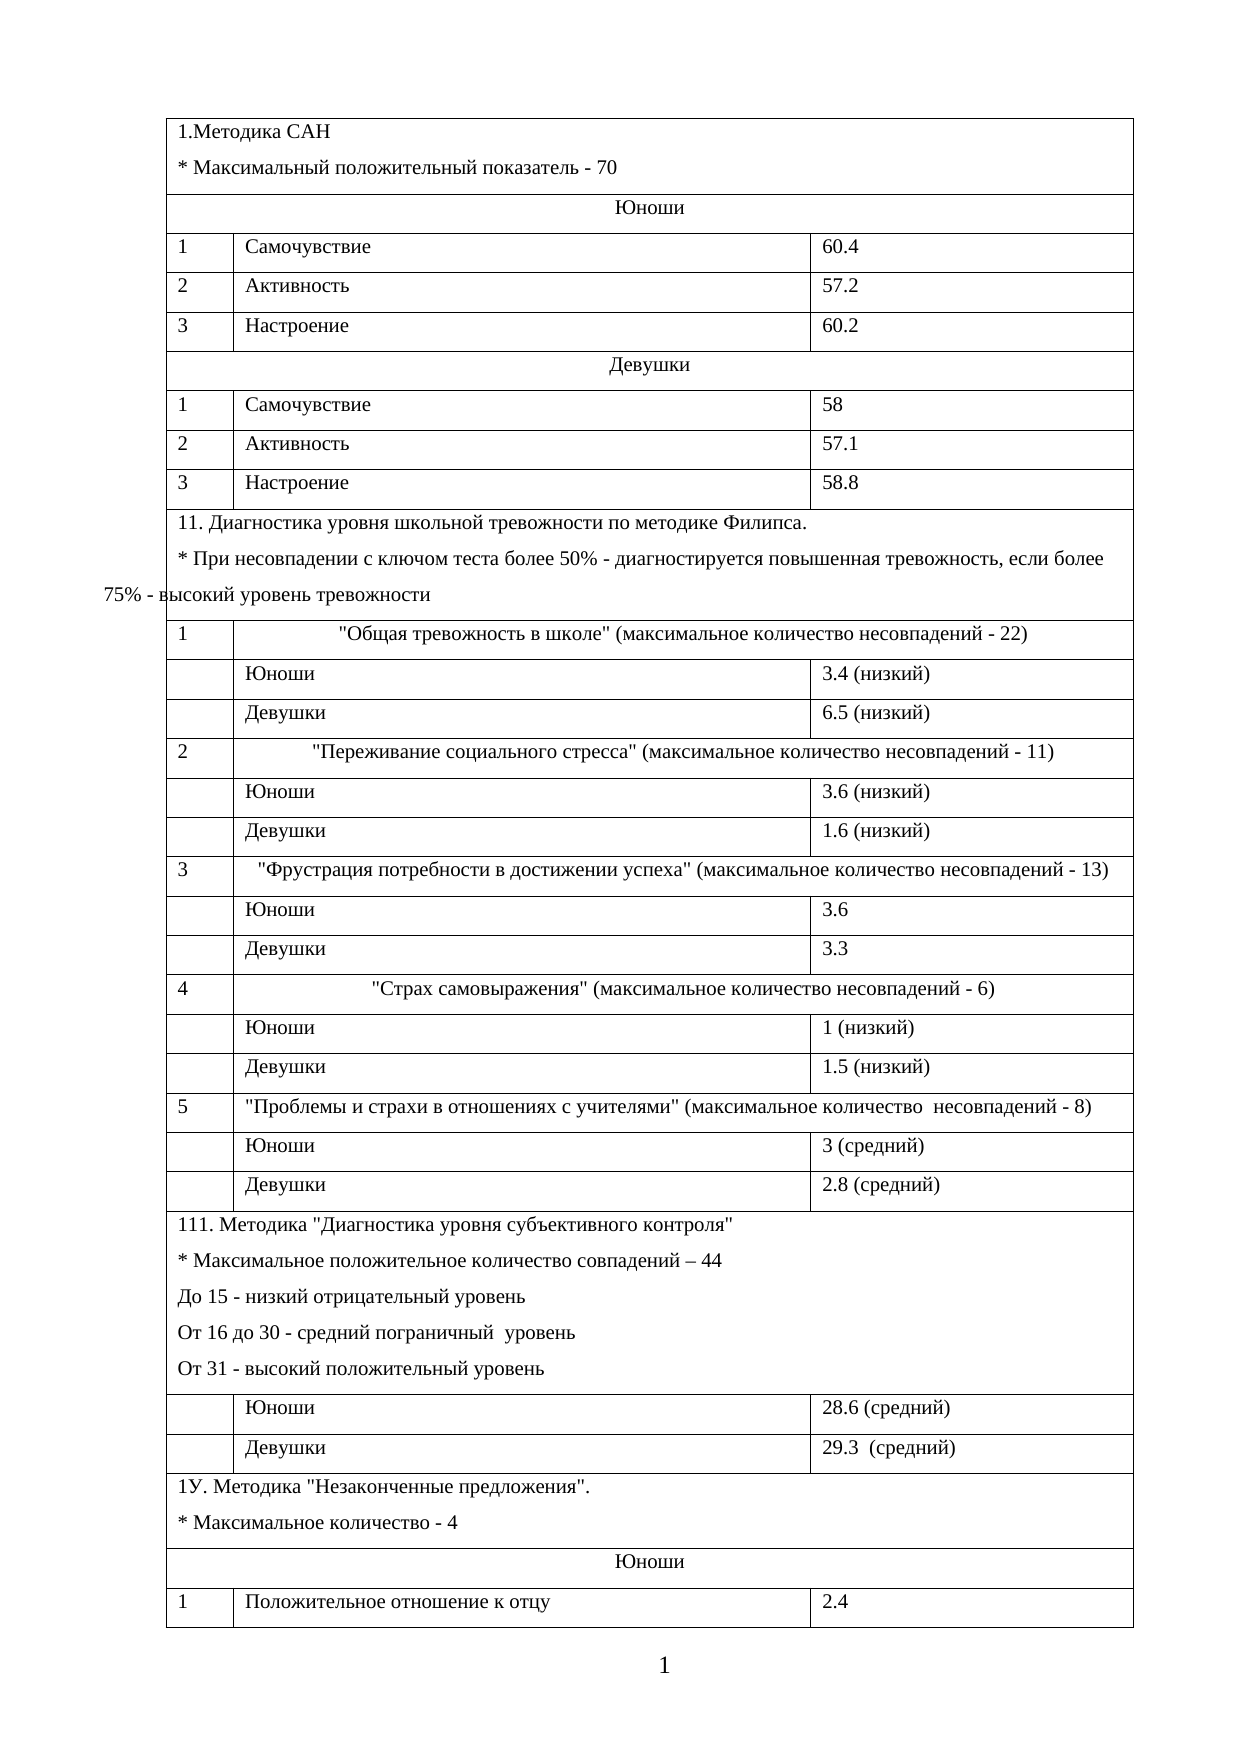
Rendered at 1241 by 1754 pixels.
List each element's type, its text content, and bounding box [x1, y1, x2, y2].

table_cell Девушки [234, 1054, 810, 1092]
table_cell Юноши [234, 1133, 810, 1171]
table_cell 5 [167, 1094, 233, 1132]
table_cell 57.2 [811, 273, 1133, 312]
table_cell 3 [167, 313, 233, 351]
table_cell Настроение [234, 470, 810, 508]
table_cell 1 [167, 234, 233, 272]
table_cell 1.6 (низкий) [811, 818, 1133, 856]
table_cell [167, 1172, 233, 1211]
table_cell 1У. Методика "Незаконченные предложения". * Максимальное количество - 4 [167, 1474, 1133, 1548]
table_cell 2 [167, 273, 233, 312]
table_cell Девушки [167, 352, 1133, 390]
table_cell "Фрустрация потребности в достижении успеха" (максимальное количество несовпадений - 13) [234, 857, 1133, 896]
table_cell 111. Методика "Диагностика уровня субъективного контроля" * Максимальное положительное количество совпадений – 44 До 15 - низкий отрицательный уровень От 16 до 30 - средний пограничный уровень От 31 - высокий положительный уровень [167, 1212, 1133, 1394]
table_cell 28.6 (средний) [811, 1395, 1133, 1433]
table_cell "Общая тревожность в школе" (максимальное количество несовпадений - 22) [234, 621, 1133, 659]
table_cell 6.5 (низкий) [811, 700, 1133, 738]
table_cell 29.3 (средний) [811, 1435, 1133, 1473]
table_cell 11. Диагностика уровня школьной тревожности по методике Филипса. * При несовпадении с ключом теста более 50% - диагностируется повышенная тревожность, если более 75% - высокий уровень тревожности [167, 510, 1133, 620]
table_cell 3 [167, 857, 233, 896]
table_cell Юноши [167, 195, 1133, 233]
table_cell "Страх самовыражения" (максимальное количество несовпадений - 6) [234, 975, 1133, 1014]
table_cell [167, 660, 233, 699]
table_cell [167, 936, 233, 974]
table_cell [167, 700, 233, 738]
table_cell 2.8 (средний) [811, 1172, 1133, 1211]
table_cell Юноши [167, 1549, 1133, 1588]
table_cell Настроение [234, 313, 810, 351]
table_cell 3.6 [811, 897, 1133, 935]
table_cell Девушки [234, 1172, 810, 1211]
table_cell 1 [167, 391, 233, 430]
table_cell [167, 1054, 233, 1092]
table_cell 2 [167, 739, 233, 777]
table_cell Юноши [234, 1015, 810, 1053]
table_cell Девушки [234, 700, 810, 738]
table_cell [167, 779, 233, 817]
table_cell Активность [234, 273, 810, 312]
table_cell 2 [167, 431, 233, 469]
table_cell Юноши [234, 897, 810, 935]
table_cell Девушки [234, 1435, 810, 1473]
table_cell [167, 897, 233, 935]
table_cell 3 [167, 470, 233, 508]
table_cell Положительное отношение к отцу [234, 1589, 810, 1627]
table_cell [167, 1015, 233, 1053]
table_cell Юноши [234, 660, 810, 699]
table_cell 57.1 [811, 431, 1133, 469]
table_cell [167, 1395, 233, 1433]
table_cell [167, 818, 233, 856]
table_cell 4 [167, 975, 233, 1014]
table_cell "Проблемы и страхи в отношениях с учителями" (максимальное количество несовпадений - 8) [234, 1094, 1133, 1132]
table_cell "Переживание социального стресса" (максимальное количество несовпадений - 11) [234, 739, 1133, 777]
table_cell 3.6 (низкий) [811, 779, 1133, 817]
table_cell Юноши [234, 779, 810, 817]
table_cell Самочувствие [234, 391, 810, 430]
table_cell 60.4 [811, 234, 1133, 272]
table_cell 1 (низкий) [811, 1015, 1133, 1053]
table_cell 1.5 (низкий) [811, 1054, 1133, 1092]
table_cell 1 [167, 1589, 233, 1627]
table_cell Девушки [234, 818, 810, 856]
table_cell Юноши [234, 1395, 810, 1433]
table_cell 58.8 [811, 470, 1133, 508]
table_cell [167, 1435, 233, 1473]
table_cell Девушки [234, 936, 810, 974]
table_cell [167, 1133, 233, 1171]
table_cell 58 [811, 391, 1133, 430]
table_cell Активность [234, 431, 810, 469]
table_cell 3 (средний) [811, 1133, 1133, 1171]
table_cell 3.4 (низкий) [811, 660, 1133, 699]
table_cell 60.2 [811, 313, 1133, 351]
table_cell 1 [167, 621, 233, 659]
table_cell 3.3 [811, 936, 1133, 974]
table_cell 2.4 [811, 1589, 1133, 1627]
table_cell Самочувствие [234, 234, 810, 272]
table_header 1.Методика САН * Максимальный положительный показатель - 70 [167, 119, 1133, 193]
